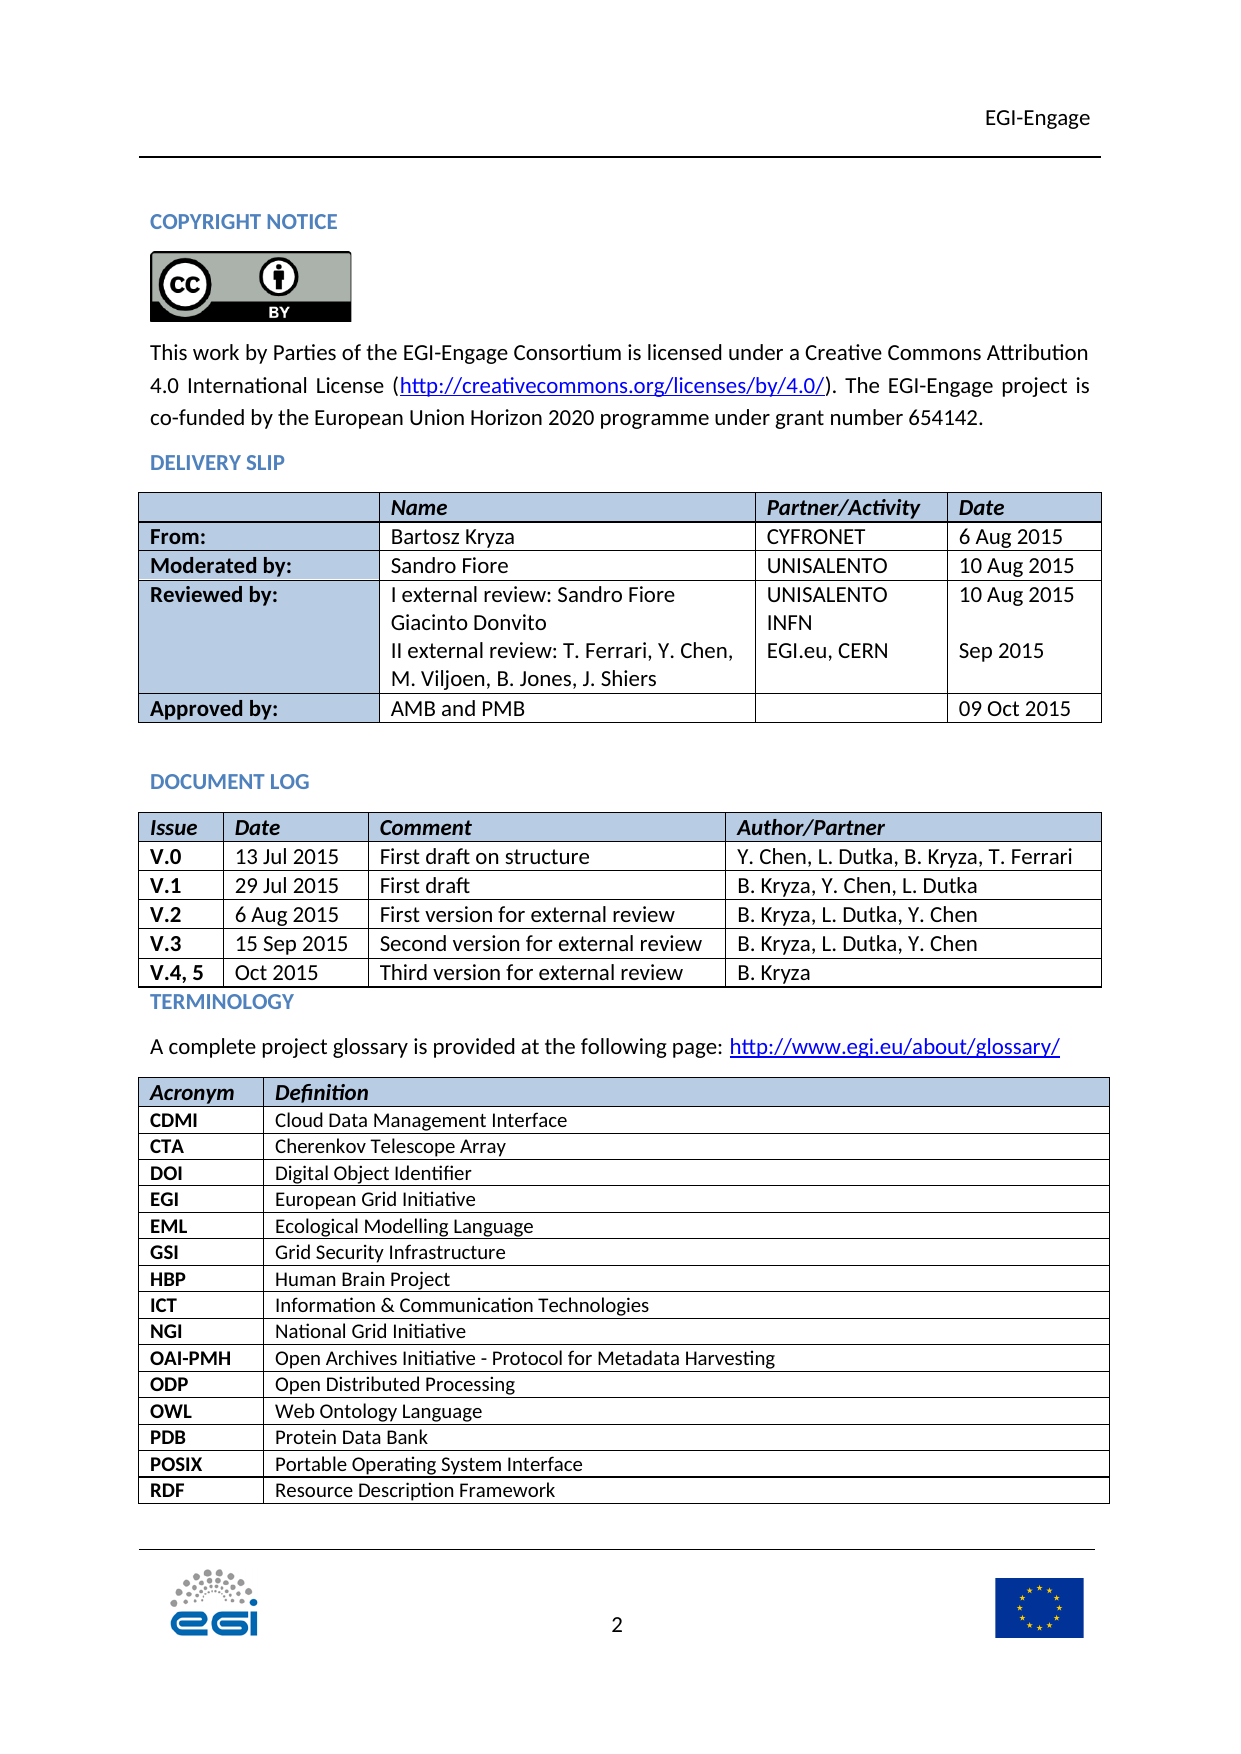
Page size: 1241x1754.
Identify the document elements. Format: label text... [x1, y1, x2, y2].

table_cell V.0 [139, 842, 223, 870]
table_cell 6 Aug 2015 [224, 900, 368, 928]
table_cell B. Kryza, Y. Chen, L. Dutka [726, 871, 1101, 899]
table_cell Sandro Fiore [380, 551, 755, 579]
table_cell 09 Oct 2015 [948, 694, 1101, 722]
table_cell Digital Object Identifier [264, 1160, 1109, 1185]
table_cell 10 Aug 2015 [948, 551, 1101, 579]
table_cell POSIX [139, 1451, 263, 1476]
text TERMINOLOGY [150, 988, 1090, 1016]
table_header Partner/Activity [756, 493, 947, 521]
picture [150, 251, 352, 322]
table_cell Resource Description Framework [264, 1478, 1109, 1503]
table_cell V.4, 5 [139, 959, 223, 986]
table_cell Third version for external review [369, 959, 725, 986]
table_cell CDMI [139, 1107, 263, 1132]
table_cell DOI [139, 1160, 263, 1185]
table_cell Information & Communication Technologies [264, 1292, 1109, 1318]
table_cell AMB and PMB [380, 694, 755, 722]
table_cell NGI [139, 1319, 263, 1344]
table_header Comment [369, 813, 725, 841]
table_cell Open Archives Initiative - Protocol for Metadata Harvesting [264, 1345, 1109, 1371]
text DELIVERY SLIP [150, 448, 1090, 476]
table_cell Second version for external review [369, 929, 725, 957]
table_cell First draft on structure [369, 842, 725, 870]
table_header Acronym [139, 1078, 263, 1106]
table_cell National Grid Initiative [264, 1319, 1109, 1344]
table_cell [756, 694, 947, 722]
table_cell PDB [139, 1425, 263, 1450]
text COPYRIGHT NOTICE [150, 207, 1090, 235]
table_header Date [224, 813, 368, 841]
picture [995, 1578, 1084, 1638]
table_cell EGI [139, 1186, 263, 1212]
table_cell 13 Jul 2015 [224, 842, 368, 870]
table_cell UNISALENTO INFN EGI.eu, CERN [756, 581, 947, 693]
table_cell CTA [139, 1134, 263, 1159]
table_header Name [380, 493, 755, 521]
table_header Definition [264, 1078, 1109, 1106]
table_cell 15 Sep 2015 [224, 929, 368, 957]
table_cell OAI-PMH [139, 1345, 263, 1371]
table_cell UNISALENTO [756, 551, 947, 579]
table_header Author/Partner [726, 813, 1101, 841]
table_cell First version for external review [369, 900, 725, 928]
table_cell OWL [139, 1398, 263, 1423]
table_cell EML [139, 1213, 263, 1238]
table_cell 29 Jul 2015 [224, 871, 368, 899]
table_cell Protein Data Bank [264, 1425, 1109, 1450]
table_header Date [948, 493, 1101, 521]
table_cell CYFRONET [756, 523, 947, 550]
table_cell HBP [139, 1266, 263, 1291]
table_cell V.3 [139, 929, 223, 957]
table_cell 6 Aug 2015 [948, 523, 1101, 550]
table_cell Moderated by: [139, 551, 379, 579]
picture [150, 1567, 276, 1638]
table_cell V.2 [139, 900, 223, 928]
table_cell GSI [139, 1239, 263, 1265]
table_cell Reviewed by: [139, 581, 379, 693]
text A complete project glossary is provided at the following page: http://www.egi.eu/about/glossary/ [150, 1032, 1090, 1060]
table_cell Y. Chen, L. Dutka, B. Kryza, T. Ferrari [726, 842, 1101, 870]
table_header Issue [139, 813, 223, 841]
table_cell Ecological Modelling Language [264, 1213, 1109, 1238]
table_cell ODP [139, 1372, 263, 1397]
table_cell Web Ontology Language [264, 1398, 1109, 1423]
table_cell B. Kryza [726, 959, 1101, 986]
table_cell Grid Security Infrastructure [264, 1239, 1109, 1265]
text DOCUMENT LOG [150, 767, 1090, 795]
table_cell I external review: Sandro Fiore Giacinto Donvito II external review: T. Ferrari, Y. Chen, M. Viljoen, B. Jones, J. Shiers [380, 581, 755, 693]
table_cell B. Kryza, L. Dutka, Y. Chen [726, 929, 1101, 957]
table_cell Portable Operating System Interface [264, 1451, 1109, 1476]
table_cell From: [139, 523, 379, 550]
table_cell Cherenkov Telescope Array [264, 1134, 1109, 1159]
text This work by Parties of the EGI-Engage Consortium is licensed under a Creative Commons Attribution 4.0 International License (http://creativecommons.org/licenses/by/4.0/). The EGI-Engage project is co-funded by the European Union Horizon 2020 programme under grant number 654142. [150, 338, 1090, 431]
table_cell 10 Aug 2015 Sep 2015 [948, 581, 1101, 693]
table_cell RDF [139, 1478, 263, 1503]
table_cell European Grid Initiative [264, 1186, 1109, 1212]
table_cell Bartosz Kryza [380, 523, 755, 550]
table_cell Oct 2015 [224, 959, 368, 986]
table_cell B. Kryza, L. Dutka, Y. Chen [726, 900, 1101, 928]
table_cell V.1 [139, 871, 223, 899]
table_cell ICT [139, 1292, 263, 1318]
table_cell Cloud Data Management Interface [264, 1107, 1109, 1132]
table_cell Open Distributed Processing [264, 1372, 1109, 1397]
table_cell Human Brain Project [264, 1266, 1109, 1291]
table_header [139, 493, 379, 521]
table_cell Approved by: [139, 694, 379, 722]
table_cell First draft [369, 871, 725, 899]
